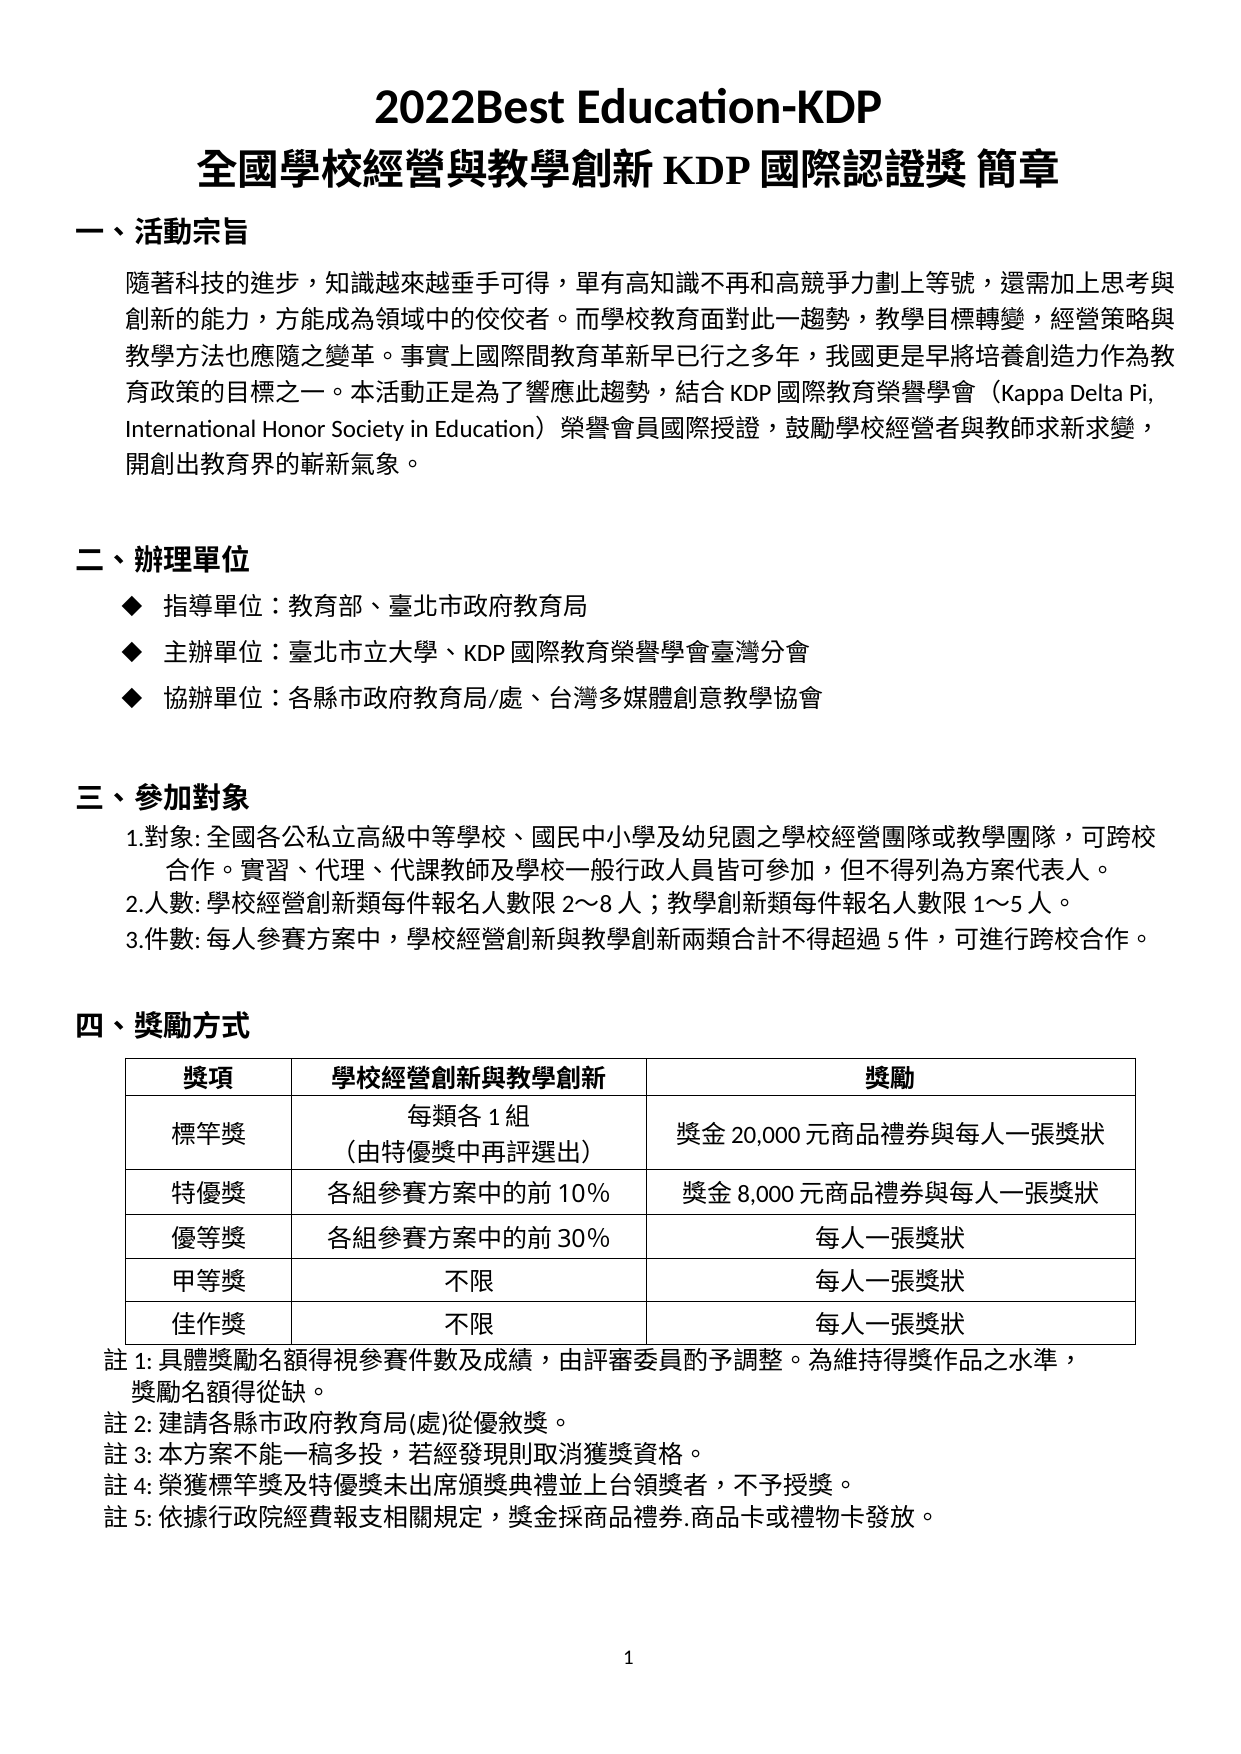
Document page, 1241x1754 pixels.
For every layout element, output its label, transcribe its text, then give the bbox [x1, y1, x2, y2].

list 1.對象: 全國各公私立高級中等學校、國民中小學及幼兒園之學校經營團隊或教學團隊，可跨校 [125, 829, 1181, 850]
table_header 獎勵 [647, 1059, 1135, 1095]
table_cell 每人一張獎狀 [647, 1302, 1135, 1344]
text 註5: 依據行政院經費報支相關規定，獎金採商品禮券.商品卡或禮物卡發放。 [75, 1501, 1181, 1532]
table_cell 甲等獎 [126, 1259, 291, 1301]
table_cell 各組參賽方案中的前30％ [292, 1215, 646, 1258]
table_cell 每類各1組 （由特優獎中再評選出） [292, 1096, 646, 1168]
text 註3: 本方案不能一稿多投，若經發現則取消獲獎資格。 [75, 1438, 1181, 1470]
text 2022Best Education-KDP [75, 75, 1181, 136]
table_cell 獎金20,000元商品禮券與每人一張獎狀 [647, 1096, 1135, 1168]
table_cell 標竿獎 [126, 1096, 291, 1168]
list 辦理單位 [75, 537, 1181, 579]
table_header 獎項 [126, 1059, 291, 1095]
table_cell 佳作獎 [126, 1302, 291, 1344]
text 全國學校經營與教學創新KDP國際認證獎 簡章 [75, 136, 1181, 196]
text 註4: 榮獲標竿獎及特優獎未出席頒獎典禮並上台領獎者，不予授獎。 [75, 1470, 1181, 1501]
list 指導單位：教育部、臺北市政府教育局 [119, 579, 1181, 625]
text 註1: 具體獎勵名額得視參賽件數及成績，由評審委員酌予調整。為維持得獎作品之水準， [75, 1345, 1181, 1376]
list 協辦單位：各縣市政府教育局/處、台灣多媒體創意教學協會 [119, 671, 1181, 716]
text 註2: 建請各縣市政府教育局(處)從優敘獎。 [75, 1407, 1181, 1438]
list 活動宗旨 [75, 209, 1181, 251]
table_cell 不限 [292, 1259, 646, 1301]
table_cell 優等獎 [126, 1215, 291, 1258]
list 3.件數: 每人參賽方案中，學校經營創新與教學創新兩類合計不得超過5件，可進行跨校合作。 [125, 920, 1181, 956]
list 獎勵方式 [75, 1003, 1181, 1045]
table_cell 特優獎 [126, 1170, 291, 1214]
list 參加對象 [75, 775, 1181, 817]
table_cell 不限 [292, 1302, 646, 1344]
table_cell 各組參賽方案中的前10％ [292, 1170, 646, 1214]
text 獎勵名額得從缺。 [75, 1376, 1181, 1407]
table_cell 獎金8,000元商品禮券與每人一張獎狀 [647, 1170, 1135, 1214]
table_cell 每人一張獎狀 [647, 1259, 1135, 1301]
table_header 學校經營創新與教學創新 [292, 1059, 646, 1095]
list 合作。實習、代理、代課教師及學校一般行政人員皆可參加，但不得列為方案代表人。 [125, 863, 1181, 884]
list 主辦單位：臺北市立大學、KDP國際教育榮譽學會臺灣分會 [119, 625, 1181, 671]
list 2.人數: 學校經營創新類每件報名人數限2～8人；教學創新類每件報名人數限1～5人。 [125, 884, 1181, 920]
table_cell 每人一張獎狀 [647, 1215, 1135, 1258]
list 隨著科技的進步，知識越來越垂手可得，單有高知識不再和高競爭力劃上等號，還需加上思考與創新的能力，方能成為領域中的佼佼者。而學校教育面對此一趨勢，教學目標轉變，經營策略與教學方法也應隨之變革。事實上國際間教育革新早已行之多年，我國更是早將培養創造力作為教育政策的目標之一。本活動正是為了響應此趨勢，結合KDP國際教育榮譽學會（Kappa Delta Pi, International Honor Society in Education）榮譽會員國際授證，鼓勵學校經營者與教師求新求變，開創出教育界的嶄新氣象。 [125, 264, 1181, 481]
